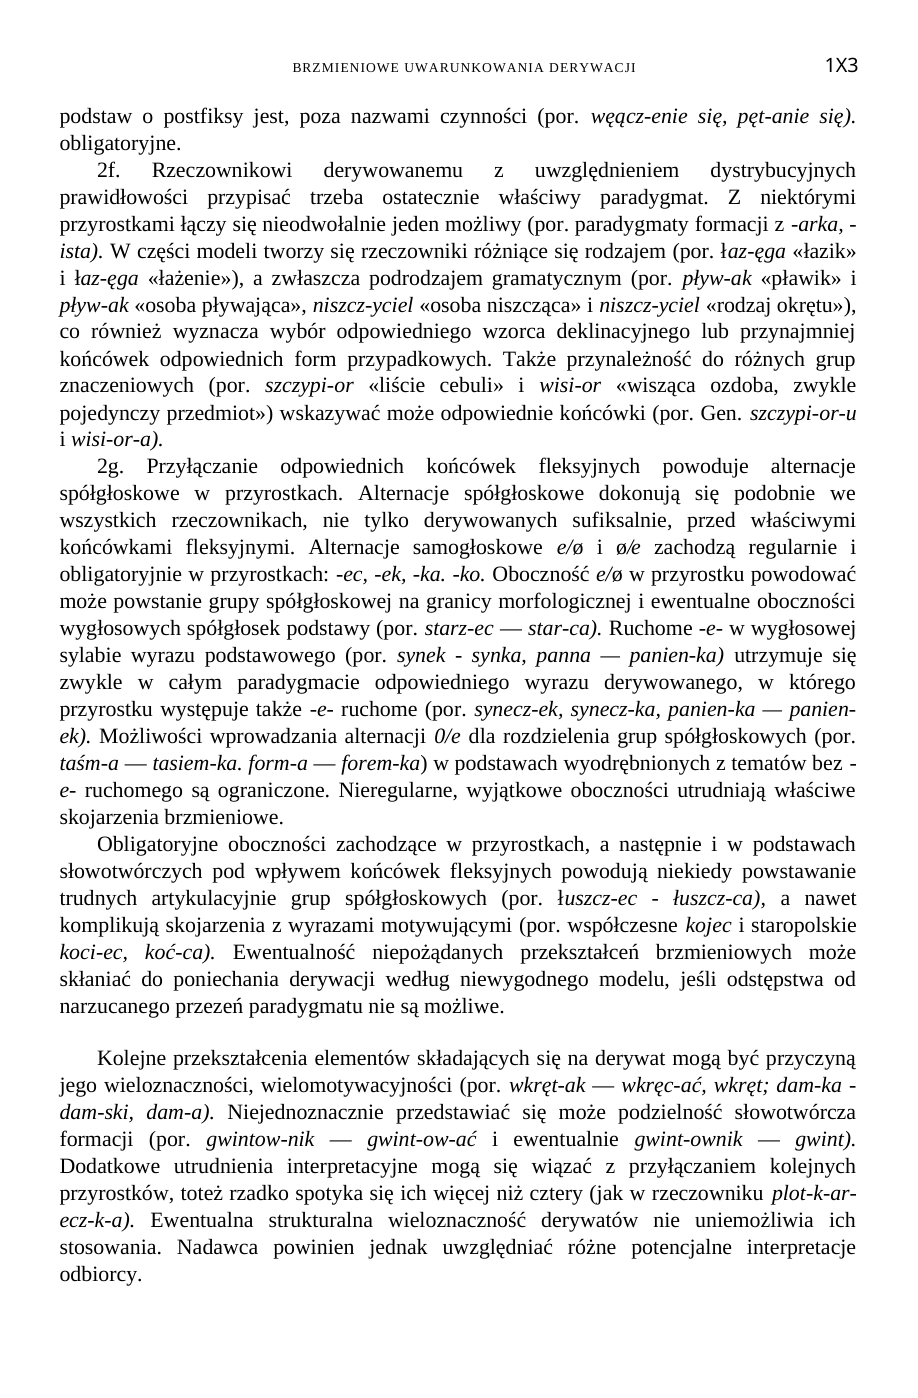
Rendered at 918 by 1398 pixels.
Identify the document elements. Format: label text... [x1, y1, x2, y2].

text 1X3 [824, 56, 859, 76]
text 2g. Przyłączanie odpowiednich końcówek fleksyjnych powoduje alternacje spółgłoskowe w przyrostkach. Alternacje spółgłoskowe dokonują się podobnie we wszystkich rzeczownikach, nie tylko derywowanych sufiksalnie, przed właściwymi końcówkami fleksyjnymi. Alternacje samogłoskowe e/ø i ø/e zachodzą regularnie i obligatoryjnie w przyrostkach: -ec, -ek, -ka. -ko. Oboczność e/ø w przyrostku powodować może powstanie grupy spółgłoskowej na granicy morfologicznej i ewentualne oboczności wygłosowych spółgłosek podstawy (por. starz-ec — star-ca). Ruchome -e- w wygłosowej sylabie wyrazu podstawowego (por. synek - synka, panna — panien-ka) utrzymuje się zwykle w całym paradygmacie odpowiedniego wyrazu derywowanego, w którego przyrostku występuje także -e- ruchome (por. synecz-ek, synecz-ka, panien-ka — panien-ek). Możliwości wprowadzania alternacji 0/e dla rozdzielenia grup spółgłoskowych (por. taśm-a — tasiem-ka. form-a — forem-ka) w podstawach wyodrębnionych z tematów bez -e- ruchomego są ograniczone. Nieregularne, wyjątkowe oboczności utrudniają właściwe skojarzenia brzmieniowe. [59, 452, 857, 830]
text podstaw o postfiksy jest, poza nazwami czynności (por. węącz-enie się, pęt-anie się). obligatoryjne. [59, 102, 857, 156]
text Kolejne przekształcenia elementów składających się na derywat mogą być przyczyną jego wieloznaczności, wielomotywacyjności (por. wkręt-ak — wkręc-ać, wkręt; dam-ka - dam-ski, dam-a). Niejednoznacznie przedstawiać się może podzielność słowotwórcza formacji (por. gwintow-nik — gwint-ow-ać i ewentualnie gwint-ownik — gwint). Dodatkowe utrudnienia interpretacyjne mogą się wiązać z przyłączaniem kolejnych przyrostków, toteż rzadko spotyka się ich więcej niż cztery (jak w rzeczowniku plot-k-ar-ecz-k-a). Ewentualna strukturalna wieloznaczność derywatów nie uniemożliwia ich stosowania. Nadawca powinien jednak uwzględniać różne potencjalne interpretacje odbiorcy. [59, 1044, 857, 1287]
text BRZMIENIOWE UWARUNKOWANIA DERYWACJI [292, 62, 636, 75]
text Obligatoryjne oboczności zachodzące w przyrostkach, a następnie i w podstawach słowotwórczych pod wpływem końcówek fleksyjnych powodują niekiedy powstawanie trudnych artykulacyjnie grup spółgłoskowych (por. łuszcz-ec - łuszcz-ca), a nawet komplikują skojarzenia z wyrazami motywującymi (por. współczesne kojec i staropolskie koci-ec, koć-ca). Ewentualność niepożądanych przekształceń brzmieniowych może skłaniać do poniechania derywacji według niewygodnego modelu, jeśli odstępstwa od narzucanego przezeń paradygmatu nie są możliwe. [59, 830, 857, 1019]
text 2f. Rzeczownikowi derywowanemu z uwzględnieniem dystrybucyjnych prawidłowości przypisać trzeba ostatecznie właściwy paradygmat. Z niektórymi przyrostkami łączy się nieodwołalnie jeden możliwy (por. paradygmaty formacji z -arka, -ista). W części modeli tworzy się rzeczowniki różniące się rodzajem (por. łaz-ęga «łazik» i łaz-ęga «łażenie»), a zwłaszcza podrodzajem gramatycznym (por. pływ-ak «pławik» i pływ-ak «osoba pływająca», niszcz-yciel «osoba niszcząca» i niszcz-yciel «rodzaj okrętu»), co również wyznacza wybór odpowiedniego wzorca deklinacyjnego lub przynajmniej końcówek odpowiednich form przypadkowych. Także przynależność do różnych grup znaczeniowych (por. szczypi-or «liście cebuli» i wisi-or «wisząca ozdoba, zwykle pojedynczy przedmiot») wskazywać może odpowiednie końcówki (por. Gen. szczypi-or-u i wisi-or-a). [59, 156, 857, 452]
